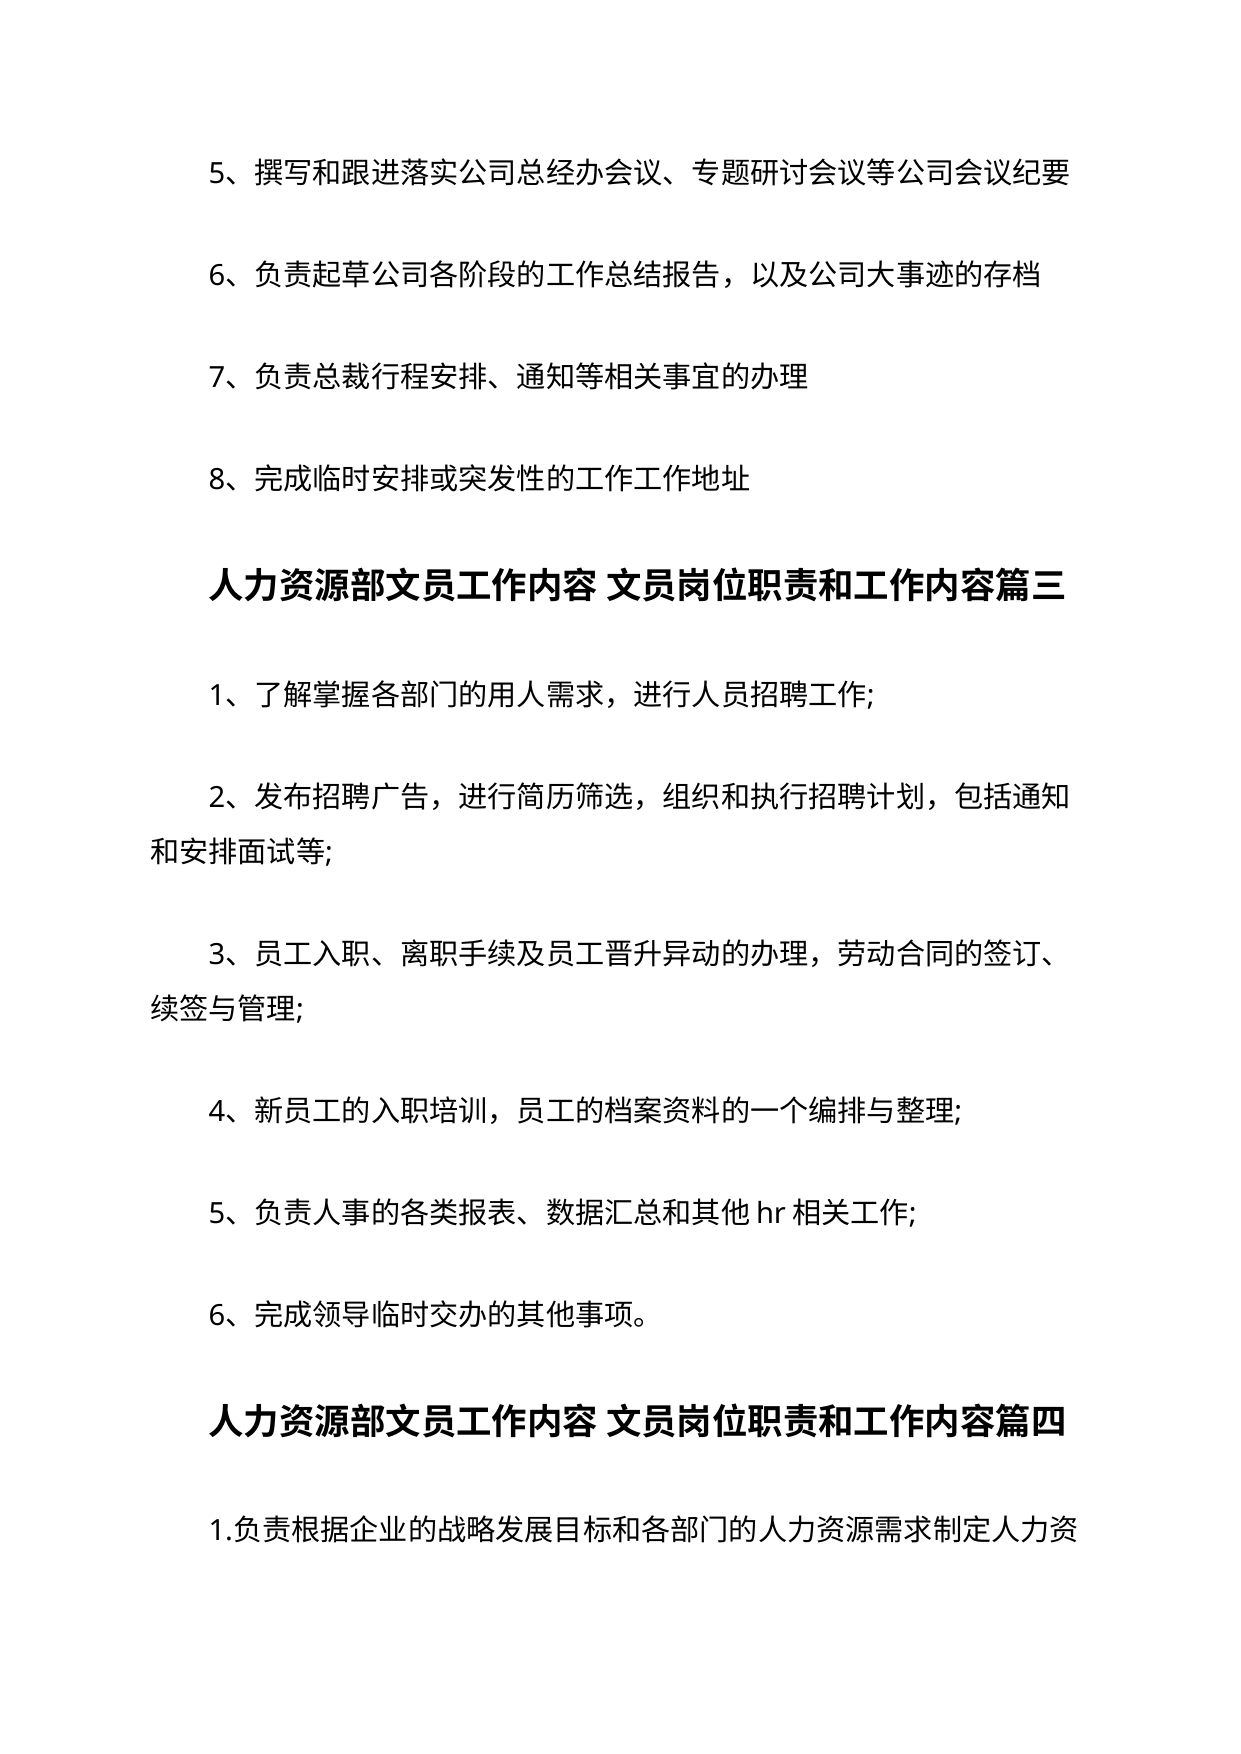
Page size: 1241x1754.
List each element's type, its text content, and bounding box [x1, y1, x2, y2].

text 6、完成领导临时交办的其他事项。 [150, 1291, 1090, 1334]
text 3、员工入职、离职手续及员工晋升异动的办理，劳动合同的签订、续签与管理; [150, 930, 1090, 1028]
text 7、负责总裁行程安排、通知等相关事宜的办理 [150, 354, 1090, 396]
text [150, 1507, 1090, 1549]
text 8、完成临时安排或突发性的工作工作地址 [150, 456, 1090, 498]
text 人力资源部文员工作内容 文员岗位职责和工作内容篇三 [150, 558, 1090, 609]
text 2、发布招聘广告，进行简历筛选，组织和执行招聘计划，包括通知和安排面试等; [150, 773, 1090, 871]
text 人力资源部文员工作内容 文员岗位职责和工作内容篇四 [150, 1393, 1090, 1444]
text 5、撰写和跟进落实公司总经办会议、专题研讨会议等公司会议纪要 [150, 150, 1090, 192]
text 6、负责起草公司各阶段的工作总结报告，以及公司大事迹的存档 [150, 252, 1090, 294]
text 5、负责人事的各类报表、数据汇总和其他hr相关工作; [150, 1189, 1090, 1232]
text 1、了解掌握各部门的用人需求，进行人员招聘工作; [150, 671, 1090, 714]
text 4、新员工的入职培训，员工的档案资料的一个编排与整理; [150, 1087, 1090, 1130]
